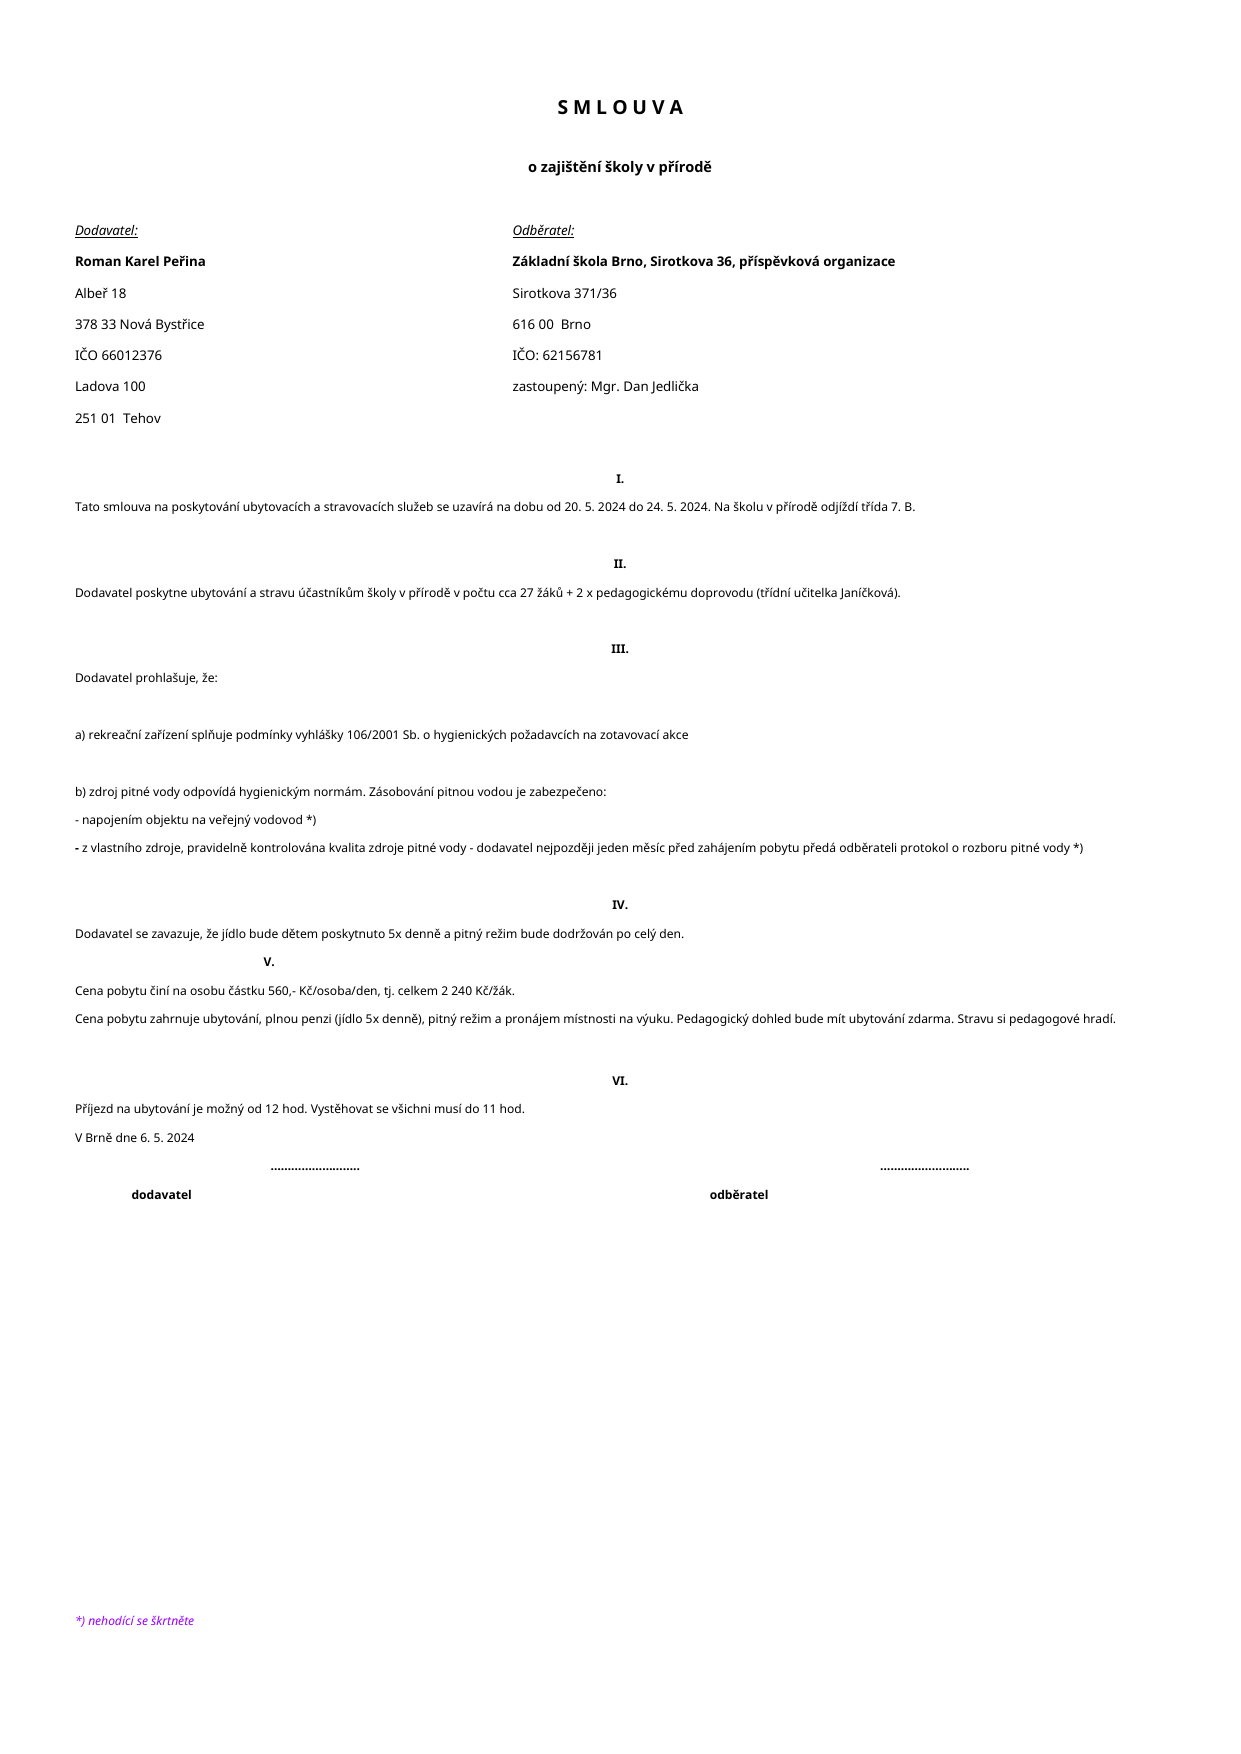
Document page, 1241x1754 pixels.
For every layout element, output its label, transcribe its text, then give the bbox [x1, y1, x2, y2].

text - napojením objektu na veřejný vodovod *) [75, 800, 1195, 828]
text Dodavatel poskytne ubytování a stravu účastníkům školy v přírodě v počtu cca 27 žáků + 2 x pedagogickému doprovodu (třídní učitelka Janíčková). [75, 572, 1165, 601]
text - z vlastního zdroje, pravidelně kontrolována kvalita zdroje pitné vody - dodavatel nejpozději jeden měsíc před zahájením pobytu předá odběrateli protokol o rozboru pitné vody *) [75, 828, 1195, 857]
text o zajištění školy v přírodě [75, 143, 1165, 177]
text Tato smlouva na poskytování ubytovacích a stravovacích služeb se uzavírá na dobu od 20. 5. 2024 do 24. 5. 2024. Na školu v přírodě odjíždí třída 7. B. [75, 487, 1165, 515]
text …………………….. …………………….. [75, 1146, 1165, 1174]
text a) rekreační zařízení splňuje podmínky vyhlášky 106/2001 Sb. o hygienických požadavcích na zotavovací akce [75, 714, 1195, 743]
text III. [75, 629, 1165, 657]
text V Brně dne 6. 5. 2024 [75, 1118, 1165, 1146]
list IV. [75, 885, 1165, 913]
text Příjezd na ubytování je možný od 12 hod. Vystěhovat se všichni musí do 11 hod. [75, 1089, 1165, 1118]
text b) zdroj pitné vody odpovídá hygienickým normám. Zásobování pitnou vodou je zabezpečeno: [75, 771, 1195, 800]
table_header Odběratel: Základní škola Brno, Sirotkova 36, příspěvková organizace Sirotkova 371/36 616 00 Brno IČO: 62156781 zastoupený: Mgr. Dan Jedlička [501, 209, 976, 458]
text Dodavatel prohlašuje, že: [75, 657, 1195, 686]
text VI. [75, 1061, 1165, 1089]
text V. [75, 942, 1165, 970]
list Dodavatel se zavazuje, že jídlo bude dětem poskytnuto 5x denně a pitný režim bude dodržován po celý den. [75, 913, 1165, 942]
text Cena pobytu zahrnuje ubytování, plnou penzi (jídlo 5x denně), pitný režim a pronájem místnosti na výuku. Pedagogický dohled bude mít ubytování zdarma. Stravu si pedagogové hradí. [75, 999, 1165, 1027]
text dodavatel odběratel [75, 1174, 1165, 1203]
table_header Dodavatel: Roman Karel Peřina Albeř 18 378 33 Nová Bystřice IČO 66012376 Ladova 100 251 01 Tehov [64, 209, 501, 458]
text S M L O U V A [75, 75, 1165, 120]
text I. [75, 458, 1165, 487]
text Cena pobytu činí na osobu částku 560,- Kč/osoba/den, tj. celkem 2 240 Kč/žák. [75, 970, 1165, 999]
text II. [75, 544, 1165, 572]
